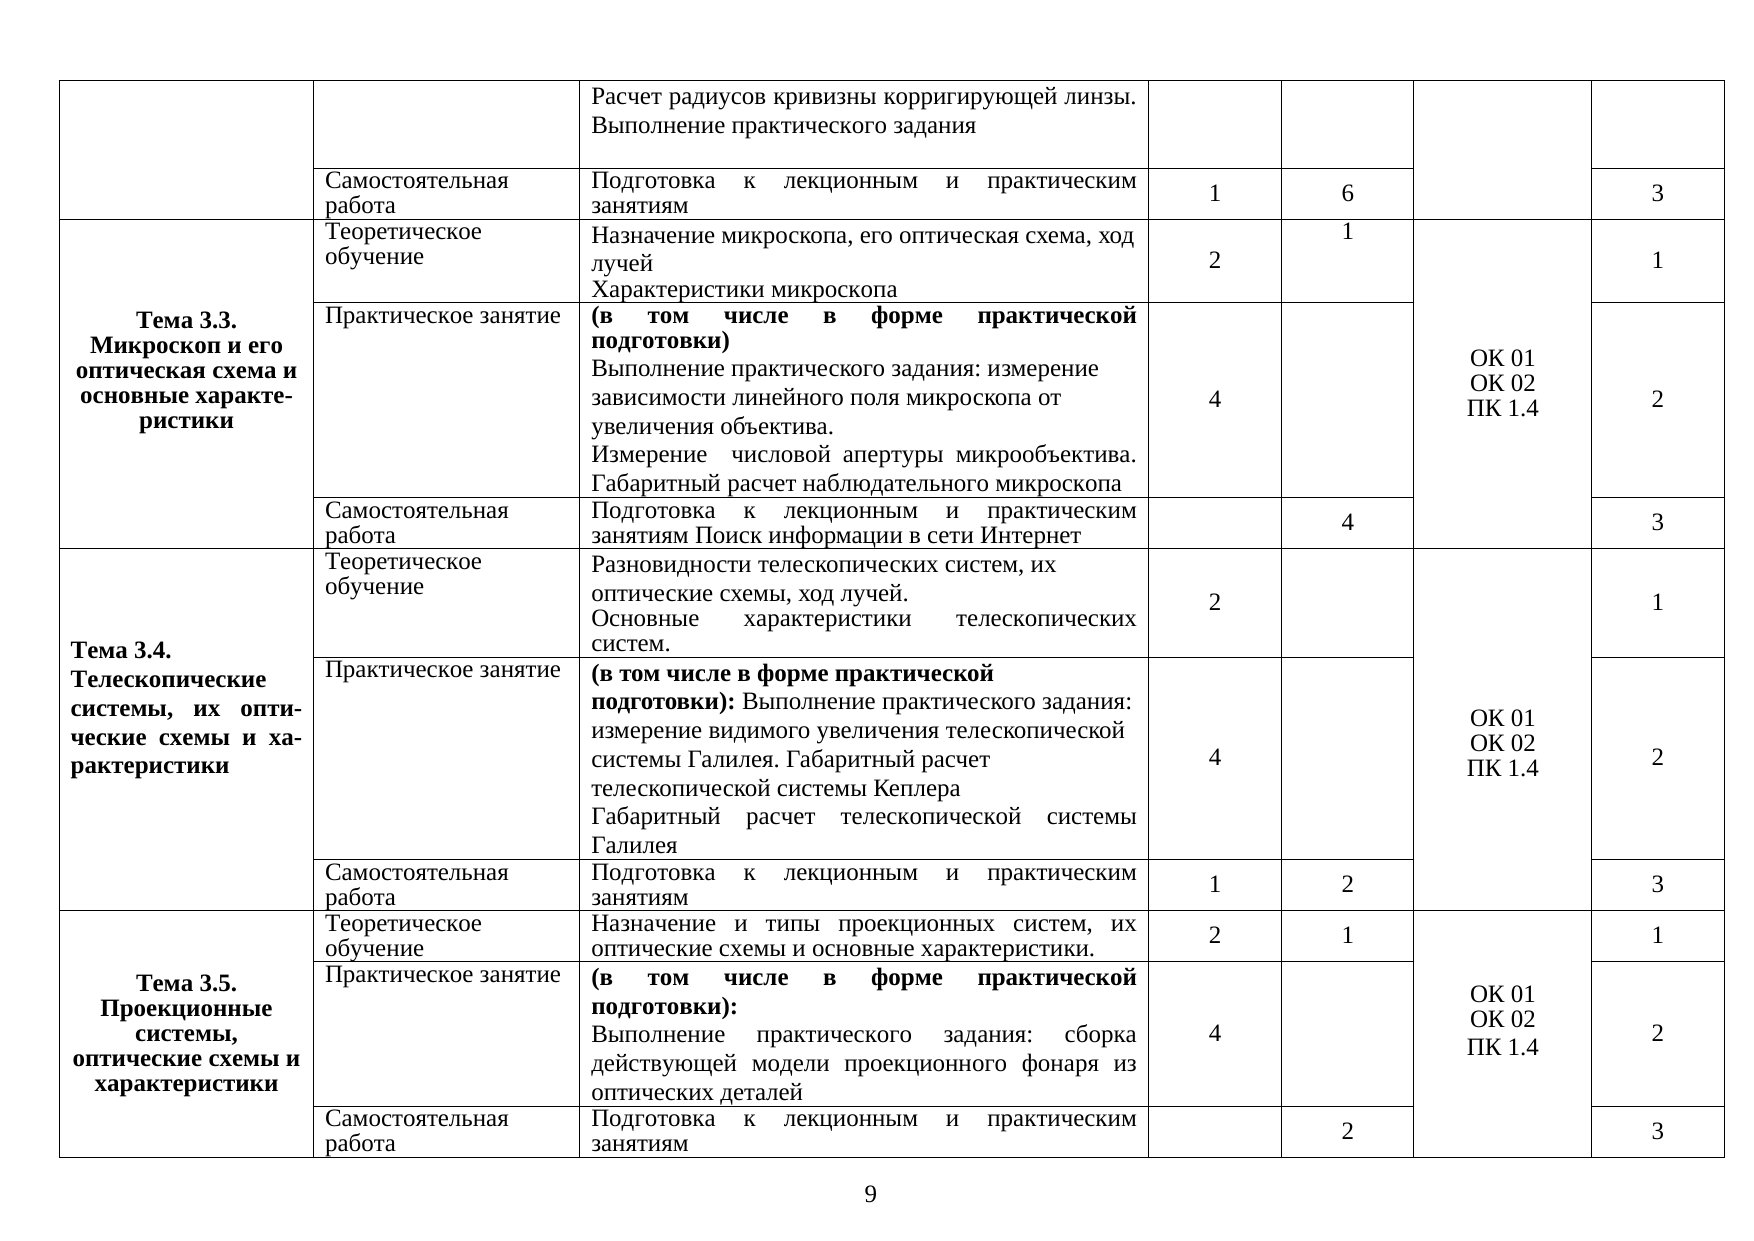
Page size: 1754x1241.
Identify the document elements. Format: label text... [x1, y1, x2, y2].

table_cell (в том числе в форме практической подготовки) Выполнение практического задания: измерение зависимости линейного поля микроскопа от увеличения объектива. Измерение числовой апертуры микрообъектива. Габаритный расчет наблюдательного микроскопа [580, 303, 1148, 497]
table_cell 2 [1592, 81, 1724, 168]
table_cell Назначение и типы проекционных систем, их оптические схемы и основные характеристики. [580, 911, 1148, 961]
table_cell 4 [1149, 658, 1281, 859]
table_cell Практическое занятие [314, 658, 579, 859]
table_cell 2 [1592, 658, 1724, 859]
table_cell 1 [1282, 220, 1413, 302]
table_cell [1282, 962, 1413, 1106]
table_cell 4 [1149, 303, 1281, 497]
table_cell 6 [1282, 169, 1413, 219]
table_cell Разновидности телескопических систем, их оптические схемы, ход лучей. Основные характеристики телескопических систем. [580, 549, 1148, 657]
table_cell 2 [1149, 549, 1281, 657]
table_cell [1282, 549, 1413, 657]
table_cell Самостоятельная работа [314, 860, 579, 910]
table_cell ОК 01 ОК 02 ПК 1.4 [1414, 911, 1591, 1157]
table_cell [1149, 498, 1281, 548]
table_cell ОК 01 ОК 02 ПК 1.4 [1414, 220, 1591, 548]
table_cell Самостоятельная работа [314, 169, 579, 219]
table_cell Самостоятельная работа [314, 498, 579, 548]
table_cell Подготовка к лекционным и практическим занятиям [580, 1107, 1148, 1157]
table_cell 3 [1592, 498, 1724, 548]
table_cell 2 [1592, 962, 1724, 1106]
table_cell 2 [1282, 1107, 1413, 1157]
table_cell 1 [1592, 220, 1724, 302]
table_cell 1 [1149, 169, 1281, 219]
table_cell 3 [1592, 860, 1724, 910]
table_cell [580, 81, 1148, 168]
table_cell 4 [1149, 962, 1281, 1106]
table_cell [1282, 303, 1413, 497]
table_cell Назначение микроскопа, его оптическая схема, ход лучей Характеристики микроскопа [580, 220, 1148, 302]
table_cell [1149, 1107, 1281, 1157]
table_cell 1 [1592, 911, 1724, 961]
table_cell Тема 3.4. Телескопические системы, их опти-ческие схемы и ха-рактеристики [60, 549, 313, 910]
table_cell Тема 3.3. Микроскоп и его оптическая схема и основные характе-ристики [60, 220, 313, 548]
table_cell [314, 81, 579, 168]
table_cell Самостоятельная работа [314, 1107, 579, 1157]
table_cell 3 [1592, 1107, 1724, 1157]
table_cell Теоретическое обучение [314, 220, 579, 302]
table_cell Подготовка к лекционным и практическим занятиям [580, 860, 1148, 910]
table_cell 4 [1282, 498, 1413, 548]
table_cell 2 [1149, 220, 1281, 302]
table_cell Практическое занятие [314, 962, 579, 1106]
table_cell Подготовка к лекционным и практическим занятиям Поиск информации в сети Интернет [580, 498, 1148, 548]
table_cell Подготовка к лекционным и практическим занятиям [580, 169, 1148, 219]
table_cell 2 [1592, 303, 1724, 497]
table_cell 1 [1592, 549, 1724, 657]
table_cell Теоретическое обучение [314, 911, 579, 961]
table_cell (в том числе в форме практической подготовки): Выполнение практического задания: измерение видимого увеличения телескопической системы Галилея. Габаритный расчет телескопической системы Кеплера Габаритный расчет телескопической системы Галилея [580, 658, 1148, 859]
table_cell 1 [1282, 911, 1413, 961]
table_cell 1 [1149, 860, 1281, 910]
table_cell 3 [1592, 169, 1724, 219]
table_cell 4 [1149, 81, 1281, 168]
table_cell ОК 01 ОК 02 ПК 1.4 [1414, 549, 1591, 910]
table_cell Теоретическое обучение [314, 549, 579, 657]
table_cell Практическое занятие [314, 303, 579, 497]
table_cell [1282, 658, 1413, 859]
table_cell 2 [1149, 911, 1281, 961]
table_cell 2 [1282, 860, 1413, 910]
table_cell (в том числе в форме практической подготовки): Выполнение практического задания: сборка действующей модели проекционного фонаря из оптических деталей [580, 962, 1148, 1106]
table_cell Тема 3.5. Проекционные системы, оптические схемы и характеристики [60, 911, 313, 1157]
table_cell 2 [1282, 81, 1413, 168]
